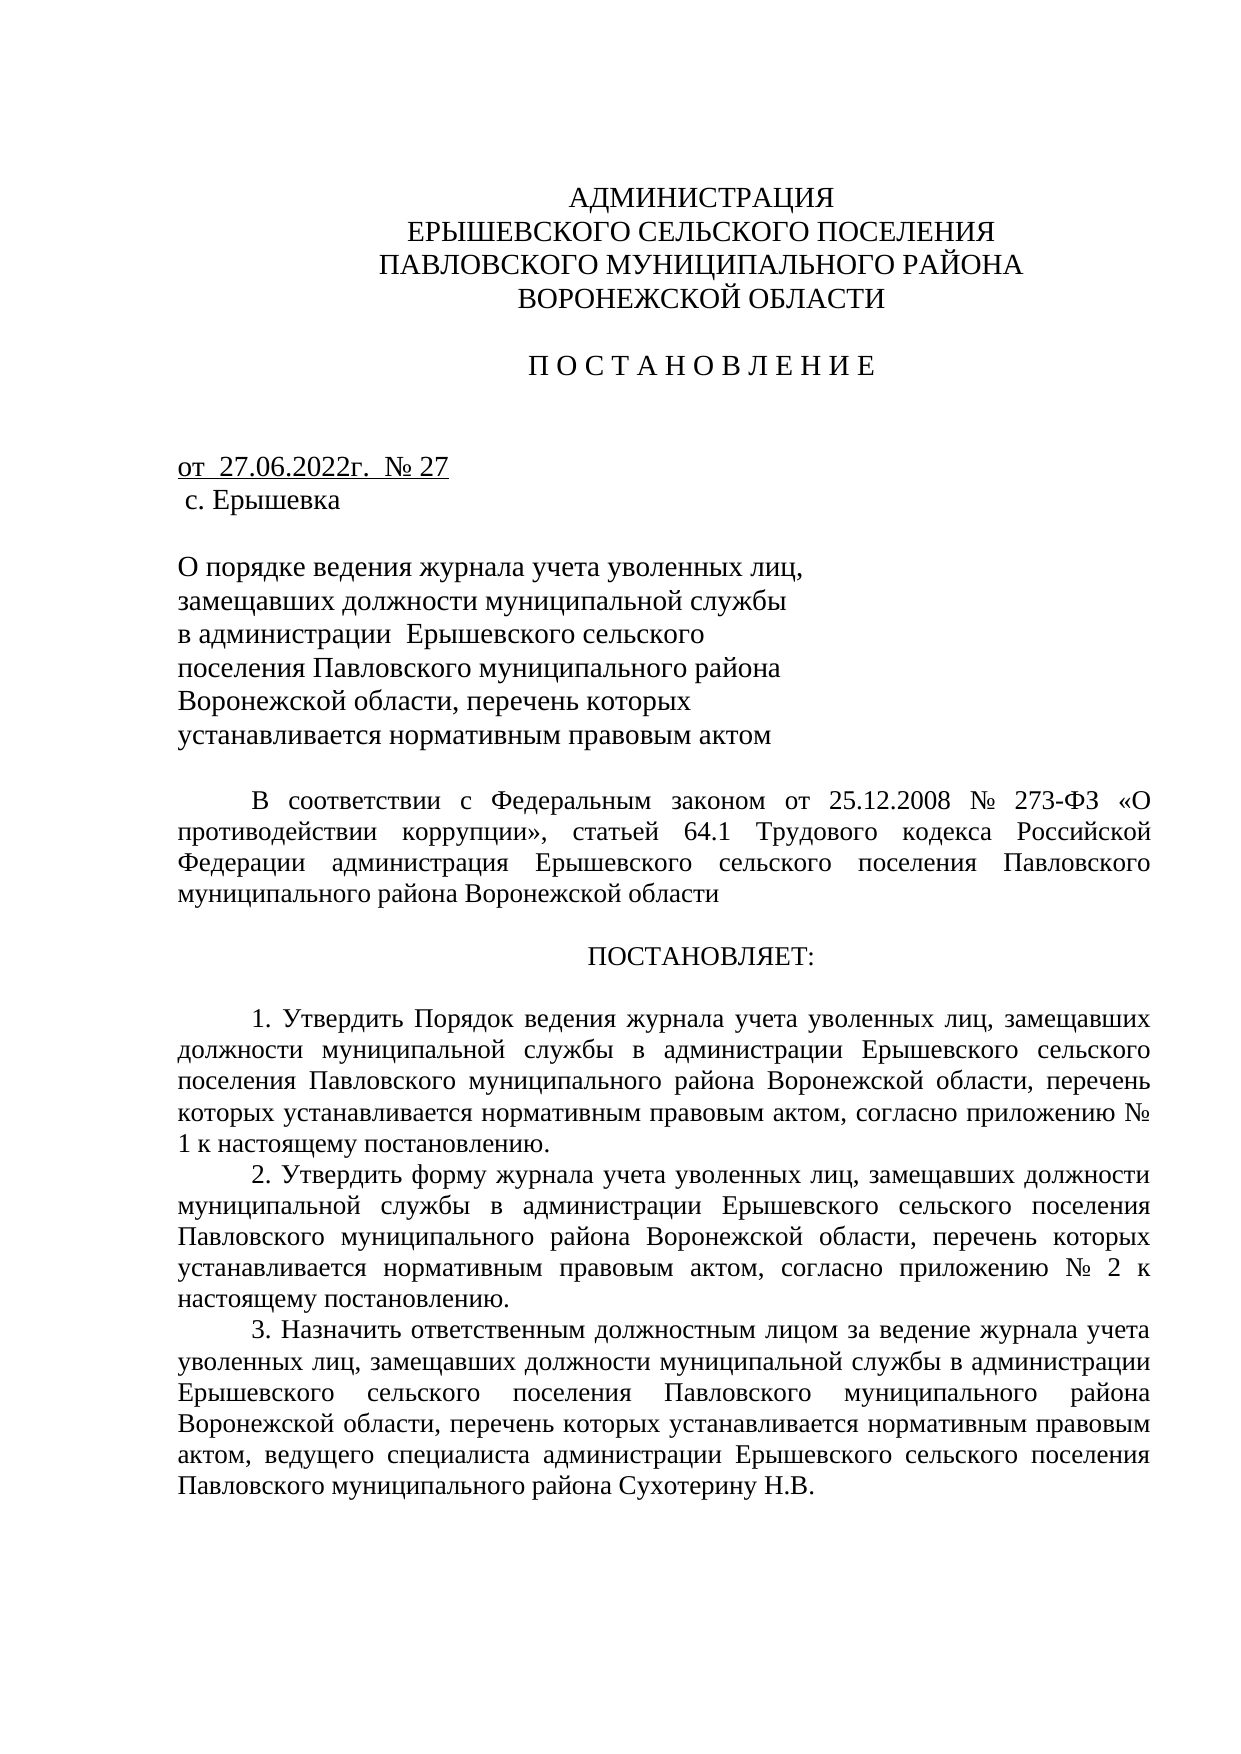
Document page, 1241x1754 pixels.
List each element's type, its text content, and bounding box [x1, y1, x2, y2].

text с. Ерышевка [177, 482, 1152, 516]
text ПОСТАНОВЛЯЕТ: [177, 940, 1152, 971]
text АДМИНИСТРАЦИЯ [177, 180, 1152, 214]
text ПАВЛОВСКОГО МУНИЦИПАЛЬНОГО РАЙОНА [177, 247, 1152, 281]
text ВОРОНЕЖСКОЙ ОБЛАСТИ [177, 281, 1152, 314]
text 1. Утвердить Порядок ведения журнала учета уволенных лиц, замещавших должности муниципальной службы в администрации Ерышевского сельского поселения Павловского муниципального района Воронежской области, перечень которых устанавливается нормативным правовым актом, согласно приложению № 1 к настоящему постановлению. [177, 1002, 1152, 1158]
text в администрации Ерышевского сельского [177, 616, 1152, 650]
text В соответствии с Федеральным законом от 25.12.2008 № 273-ФЗ «О противодействии коррупции», статьей 64.1 Трудового кодекса Российской Федерации администрация Ерышевского сельского поселения Павловского муниципального района Воронежской области [177, 784, 1152, 909]
text 3. Назначить ответственным должностным лицом за ведение журнала учета уволенных лиц, замещавших должности муниципальной службы в администрации Ерышевского сельского поселения Павловского муниципального района Воронежской области, перечень которых устанавливается нормативным правовым актом, ведущего специалиста администрации Ерышевского сельского поселения Павловского муниципального района Сухотерину Н.В. [177, 1314, 1152, 1501]
text 2. Утвердить форму журнала учета уволенных лиц, замещавших должности муниципальной службы в администрации Ерышевского сельского поселения Павловского муниципального района Воронежской области, перечень которых устанавливается нормативным правовым актом, согласно приложению № 2 к настоящему постановлению. [177, 1158, 1152, 1314]
text ЕРЫШЕВСКОГО СЕЛЬСКОГО ПОСЕЛЕНИЯ [177, 214, 1152, 247]
text от 27.06.2022г. № 27 [177, 449, 1152, 482]
text П О С Т А Н О В Л Е Н И Е [177, 348, 1152, 382]
text замещавших должности муниципальной службы [177, 583, 1152, 616]
text устанавливается нормативным правовым актом [177, 717, 1152, 751]
text О порядке ведения журнала учета уволенных лиц, [177, 549, 1152, 583]
text Воронежской области, перечень которых [177, 683, 1152, 717]
text поселения Павловского муниципального района [177, 650, 1152, 683]
